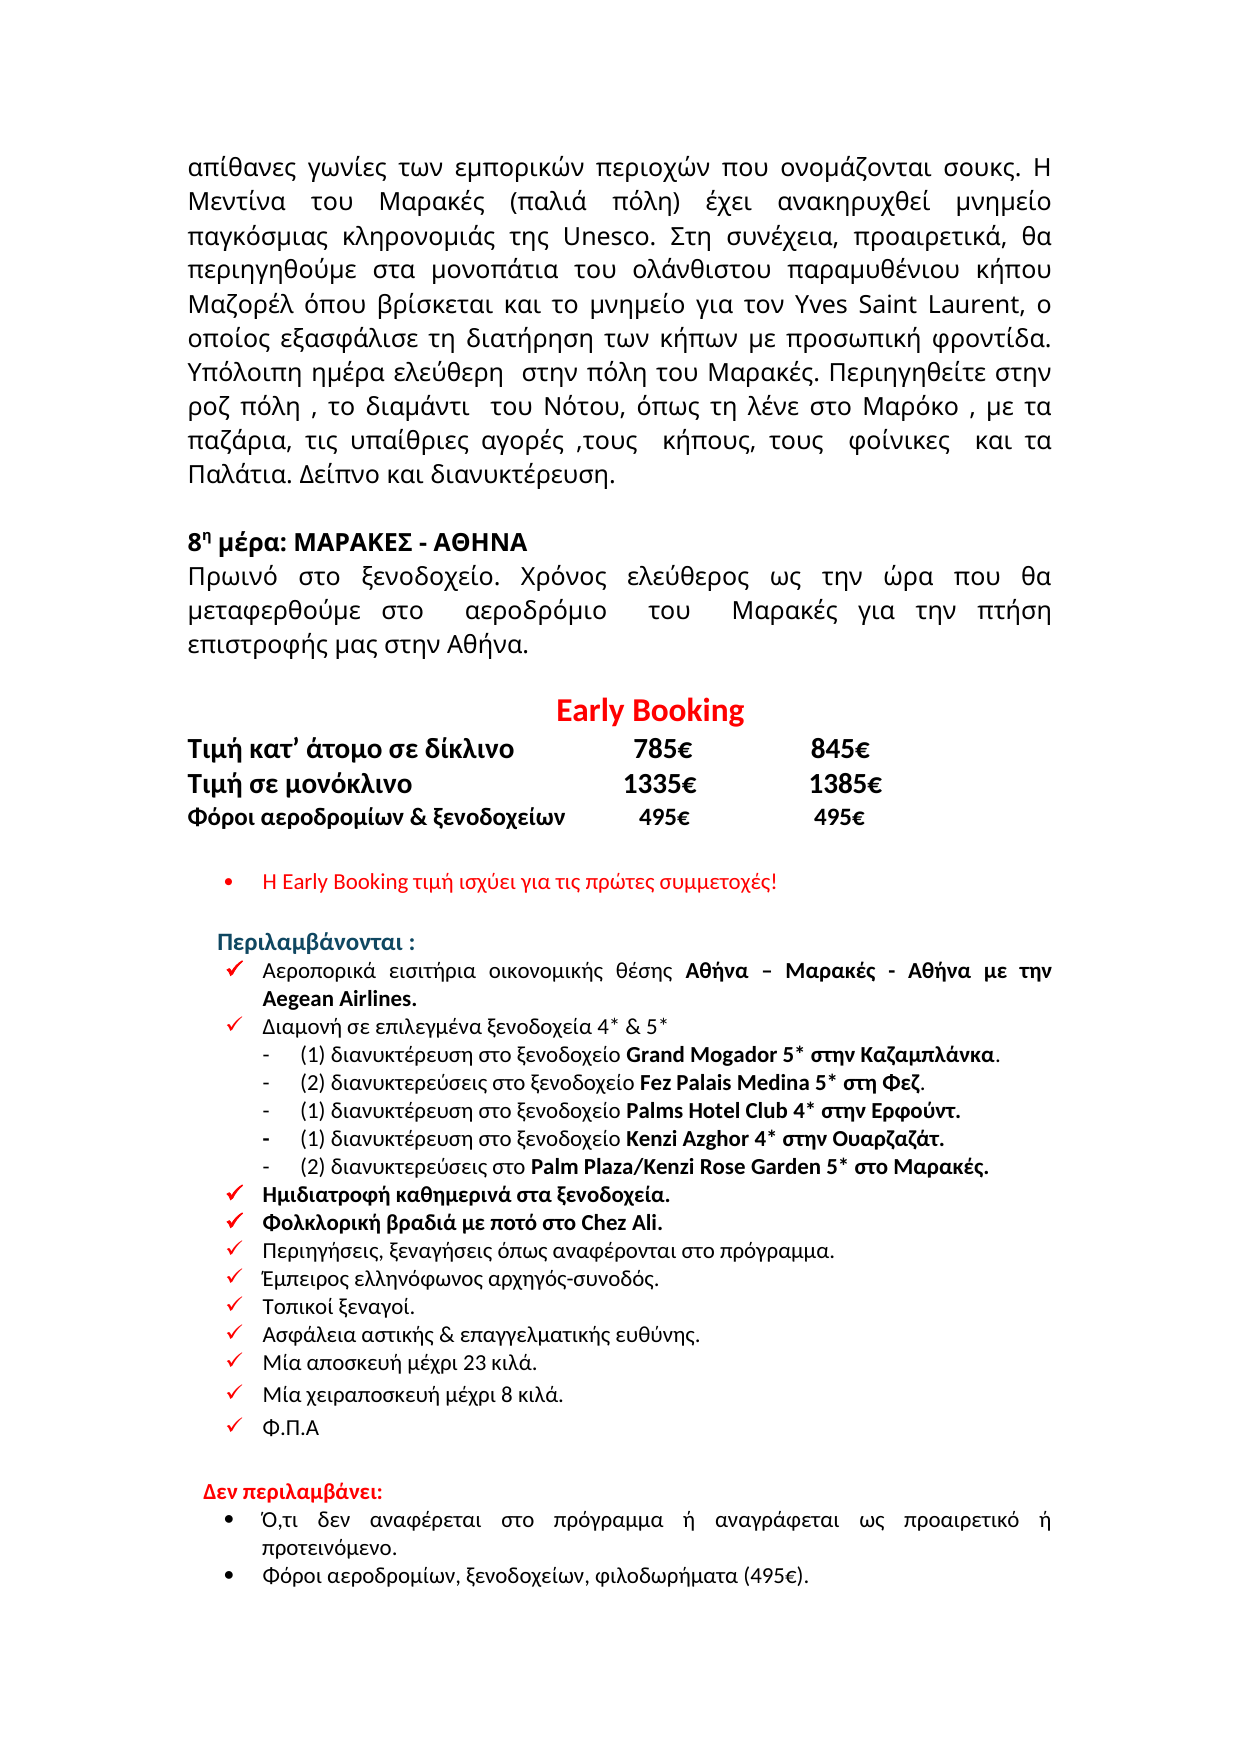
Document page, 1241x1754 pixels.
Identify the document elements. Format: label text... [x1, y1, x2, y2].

list Αεροπορικά εισιτήρια οικονομικής θέσης Αθήνα – Μαρακές - Αθήνα με την Aegean Airlines. [225, 956, 1053, 1012]
list Περιηγήσεις, ξεναγήσεις όπως αναφέρονται στο πρόγραμμα. [225, 1236, 1053, 1264]
list Φόροι αεροδρομίων, ξενοδοχείων, φιλοδωρήματα (495€). [225, 1561, 1053, 1589]
text Φόροι αεροδρομίων & ξενοδοχείων 495€ 495€ [187, 801, 1053, 831]
list (2) διανυκτερεύσεις στο Palm Plaza/Kenzi Rose Garden 5* στο Μαρακές. [262, 1152, 1053, 1180]
text 8η μέρα: ΜΑΡΑΚΕΣ - ΑΘΗΝΑ [187, 525, 1053, 559]
list (1) διανυκτέρευση στο ξενοδοχείο Grand Mogador 5* στην Καζαμπλάνκα. [262, 1040, 1053, 1068]
list Περιλαμβάνονται : [217, 926, 1053, 956]
list Φολκλορική βραδιά με ποτό στο Chez Ali. [225, 1208, 1053, 1236]
list (1) διανυκτέρευση στο ξενοδοχείο Kenzi Azghor 4* στην Ουαρζαζάτ. [262, 1124, 1053, 1152]
list Μία χειραποσκευή μέχρι 8 κιλά. [225, 1381, 1053, 1409]
text Early Booking [187, 689, 1053, 730]
text Τιμή κατ’ άτομο σε δίκλινο 785€ 845€ [187, 730, 1053, 765]
list Διαμονή σε επιλεγμένα ξενοδοχεία 4* & 5* [225, 1012, 1053, 1040]
list Έμπειρος ελληνόφωνος αρχηγός-συνοδός. [225, 1264, 1053, 1292]
text Πρωινό στο ξενοδοχείο. Χρόνος ελεύθερος ως την ώρα που θα μεταφερθούμε στο αεροδρόμιο του Μαρακές για την πτήση επιστροφής μας στην Αθήνα. [187, 559, 1053, 661]
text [187, 150, 1053, 491]
list Ημιδιατροφή καθημερινά στα ξενοδοχεία. [225, 1180, 1053, 1208]
list Τοπικοί ξεναγοί. [225, 1292, 1053, 1320]
list Μία αποσκευή μέχρι 23 κιλά. [225, 1348, 1053, 1376]
text Τιμή σε μονόκλινο 1335€ 1385€ [187, 765, 1053, 801]
list Φ.Π.Α [225, 1413, 1053, 1441]
list (1) διανυκτέρευση στο ξενοδοχείο Palms Hotel Club 4* στην Ερφούντ. [262, 1096, 1053, 1124]
list (2) διανυκτερεύσεις στο ξενοδοχείο Fez Palais Medina 5* στη Φεζ. [262, 1068, 1053, 1096]
list Ασφάλεια αστικής & επαγγελματικής ευθύνης. [225, 1320, 1053, 1348]
list Ό,τι δεν αναφέρεται στο πρόγραμμα ή αναγράφεται ως προαιρετικό ή προτεινόμενο. [225, 1505, 1053, 1561]
text Δεν περιλαμβάνει: [187, 1477, 1053, 1505]
list Η Early Booking τιμή ισχύει για τις πρώτες συμμετοχές! [225, 867, 1053, 895]
